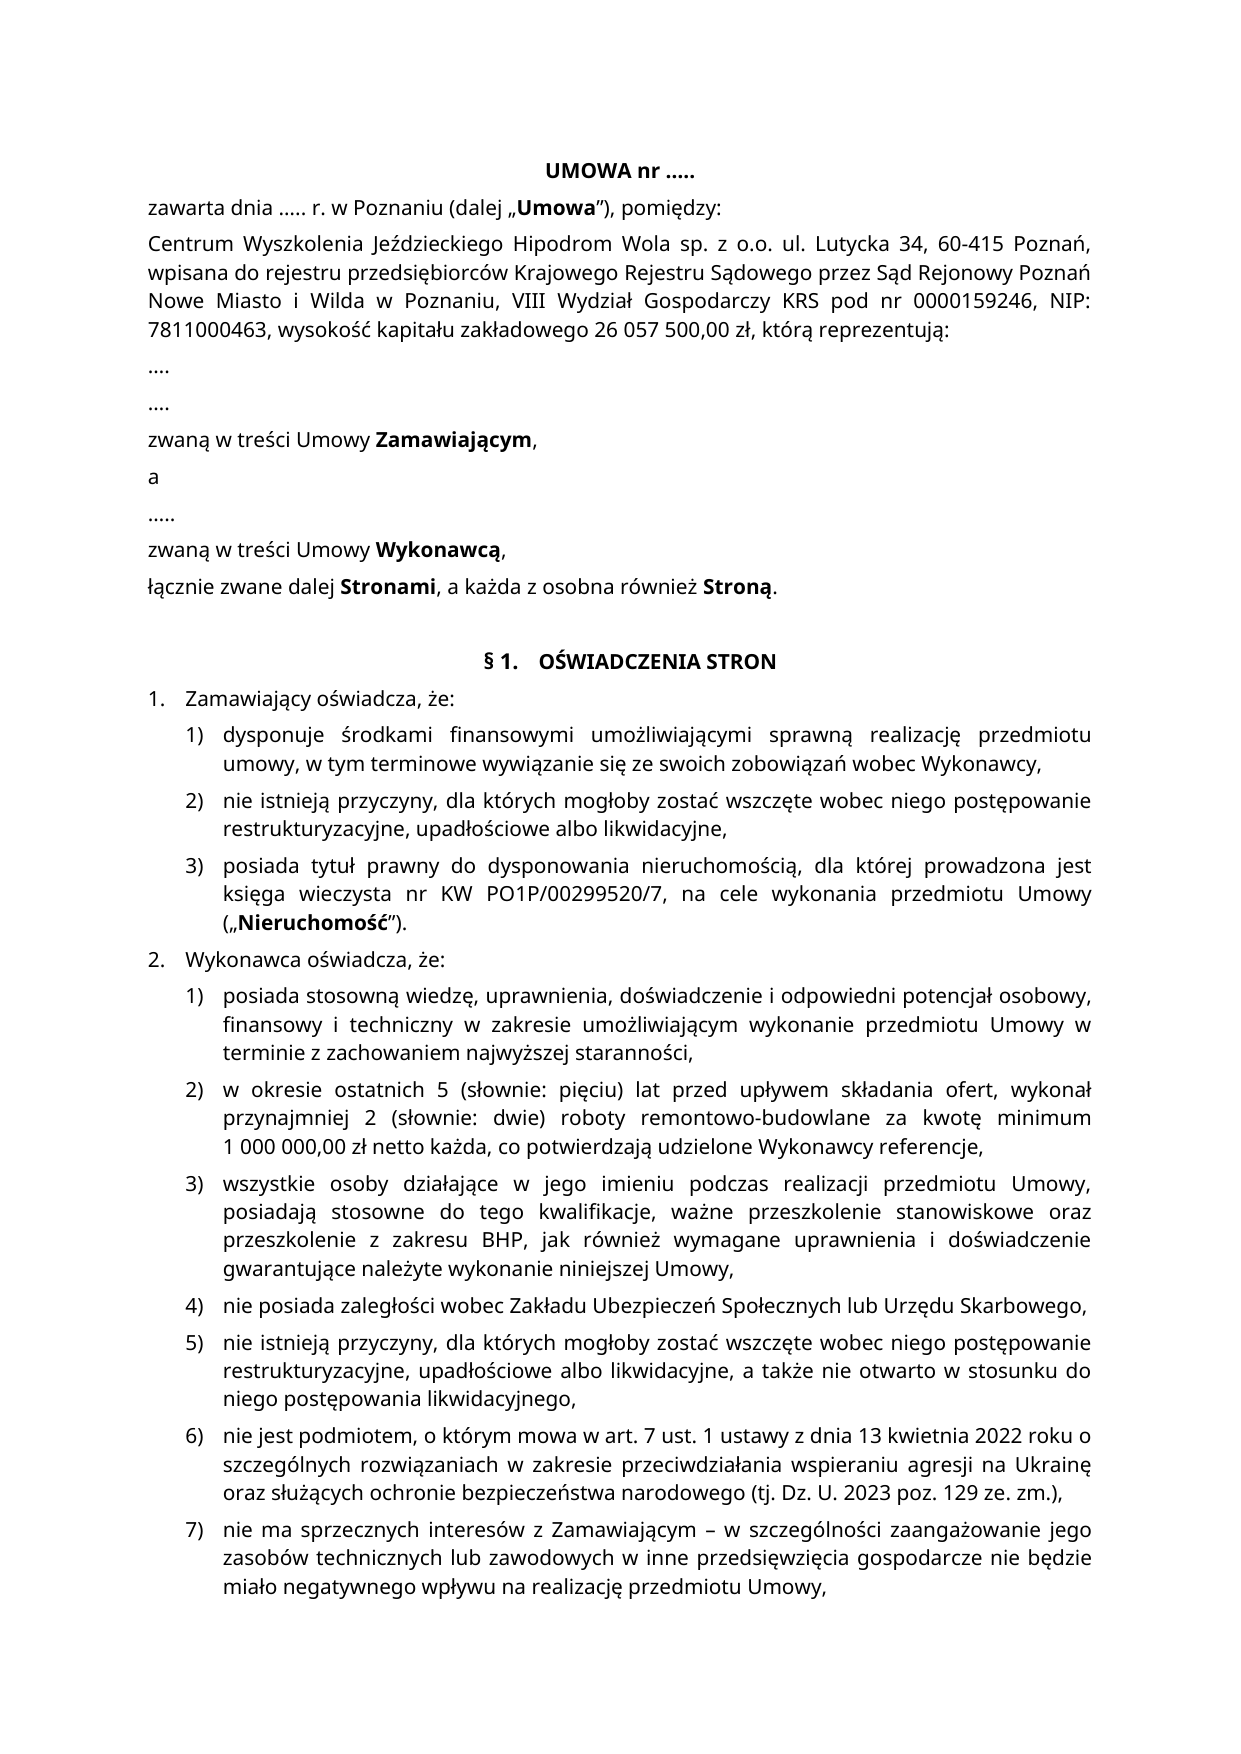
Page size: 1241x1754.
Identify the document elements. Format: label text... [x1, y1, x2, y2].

list posiada tytuł prawny do dysponowania nieruchomością, dla której prowadzona jest księga wieczysta nr KW PO1P/00299520/7, na cele wykonania przedmiotu Umowy („Nieruchomość”). [185, 851, 1093, 936]
text Centrum Wyszkolenia Jeździeckiego Hipodrom Wola sp. z o.o. ul. Lutycka 34, 60-415 Poznań, wpisana do rejestru przedsiębiorców Krajowego Rejestru Sądowego przez Sąd Rejonowy Poznań Nowe Miasto i Wilda w Poznaniu, VIII Wydział Gospodarczy KRS pod nr 0000159246, NIP: 7811000463, wysokość kapitału zakładowego 26 057 500,00 zł, którą reprezentują: [148, 229, 1093, 343]
list w okresie ostatnich 5 (słownie: pięciu) lat przed upływem składania ofert, wykonał przynajmniej 2 (słownie: dwie) roboty remontowo-budowlane za kwotę minimum 1 000 000,00 zł netto każda, co potwierdzają udzielone Wykonawcy referencje, [185, 1075, 1093, 1160]
text …. [148, 388, 1093, 417]
list posiada stosowną wiedzę, uprawnienia, doświadczenie i odpowiedni potencjał osobowy, finansowy i techniczny w zakresie umożliwiającym wykonanie przedmiotu Umowy w terminie z zachowaniem najwyższej staranności, [185, 981, 1093, 1067]
text zwaną w treści Umowy Zamawiającym, [148, 425, 1093, 453]
list nie ma sprzecznych interesów z Zamawiającym – w szczególności zaangażowanie jego zasobów technicznych lub zawodowych w inne przedsięwzięcia gospodarcze nie będzie miało negatywnego wpływu na realizację przedmiotu Umowy, [185, 1515, 1093, 1600]
list nie istnieją przyczyny, dla których mogłoby zostać wszczęte wobec niego postępowanie restrukturyzacyjne, upadłościowe albo likwidacyjne, a także nie otwarto w stosunku do niego postępowania likwidacyjnego, [185, 1328, 1093, 1413]
list nie istnieją przyczyny, dla których mogłoby zostać wszczęte wobec niego postępowanie restrukturyzacyjne, upadłościowe albo likwidacyjne, [185, 786, 1093, 843]
text ….. [148, 499, 1093, 527]
list Wykonawca oświadcza, że: [148, 945, 1093, 973]
list dysponuje środkami finansowymi umożliwiającymi sprawną realizację przedmiotu umowy, w tym terminowe wywiązanie się ze swoich zobowiązań wobec Wykonawcy, [185, 721, 1093, 777]
list nie jest podmiotem, o którym mowa w art. 7 ust. 1 ustawy z dnia 13 kwietnia 2022 roku o szczególnych rozwiązaniach w zakresie przeciwdziałania wspieraniu agresji na Ukrainę oraz służących ochronie bezpieczeństwa narodowego (tj. Dz. U. 2023 poz. 129 ze. zm.), [185, 1421, 1093, 1507]
text zwaną w treści Umowy Wykonawcą, [148, 535, 1093, 564]
text a [148, 462, 1093, 490]
list Zamawiający oświadcza, że: [148, 684, 1093, 712]
text UMOWA nr ….. [148, 156, 1093, 184]
text łącznie zwane dalej Stronami, a każda z osobna również Stroną. [148, 572, 1093, 601]
list nie posiada zaległości wobec Zakładu Ubezpieczeń Społecznych lub Urzędu Skarbowego, [185, 1291, 1093, 1319]
list OŚWIADCZENIA STRON [185, 646, 1093, 676]
text zawarta dnia ….. r. w Poznaniu (dalej „Umowa”), pomiędzy: [148, 193, 1093, 221]
text …. [148, 352, 1093, 380]
list wszystkie osoby działające w jego imieniu podczas realizacji przedmiotu Umowy, posiadają stosowne do tego kwalifikacje, ważne przeszkolenie stanowiskowe oraz przeszkolenie z zakresu BHP, jak również wymagane uprawnienia i doświadczenie gwarantujące należyte wykonanie niniejszej Umowy, [185, 1169, 1093, 1282]
